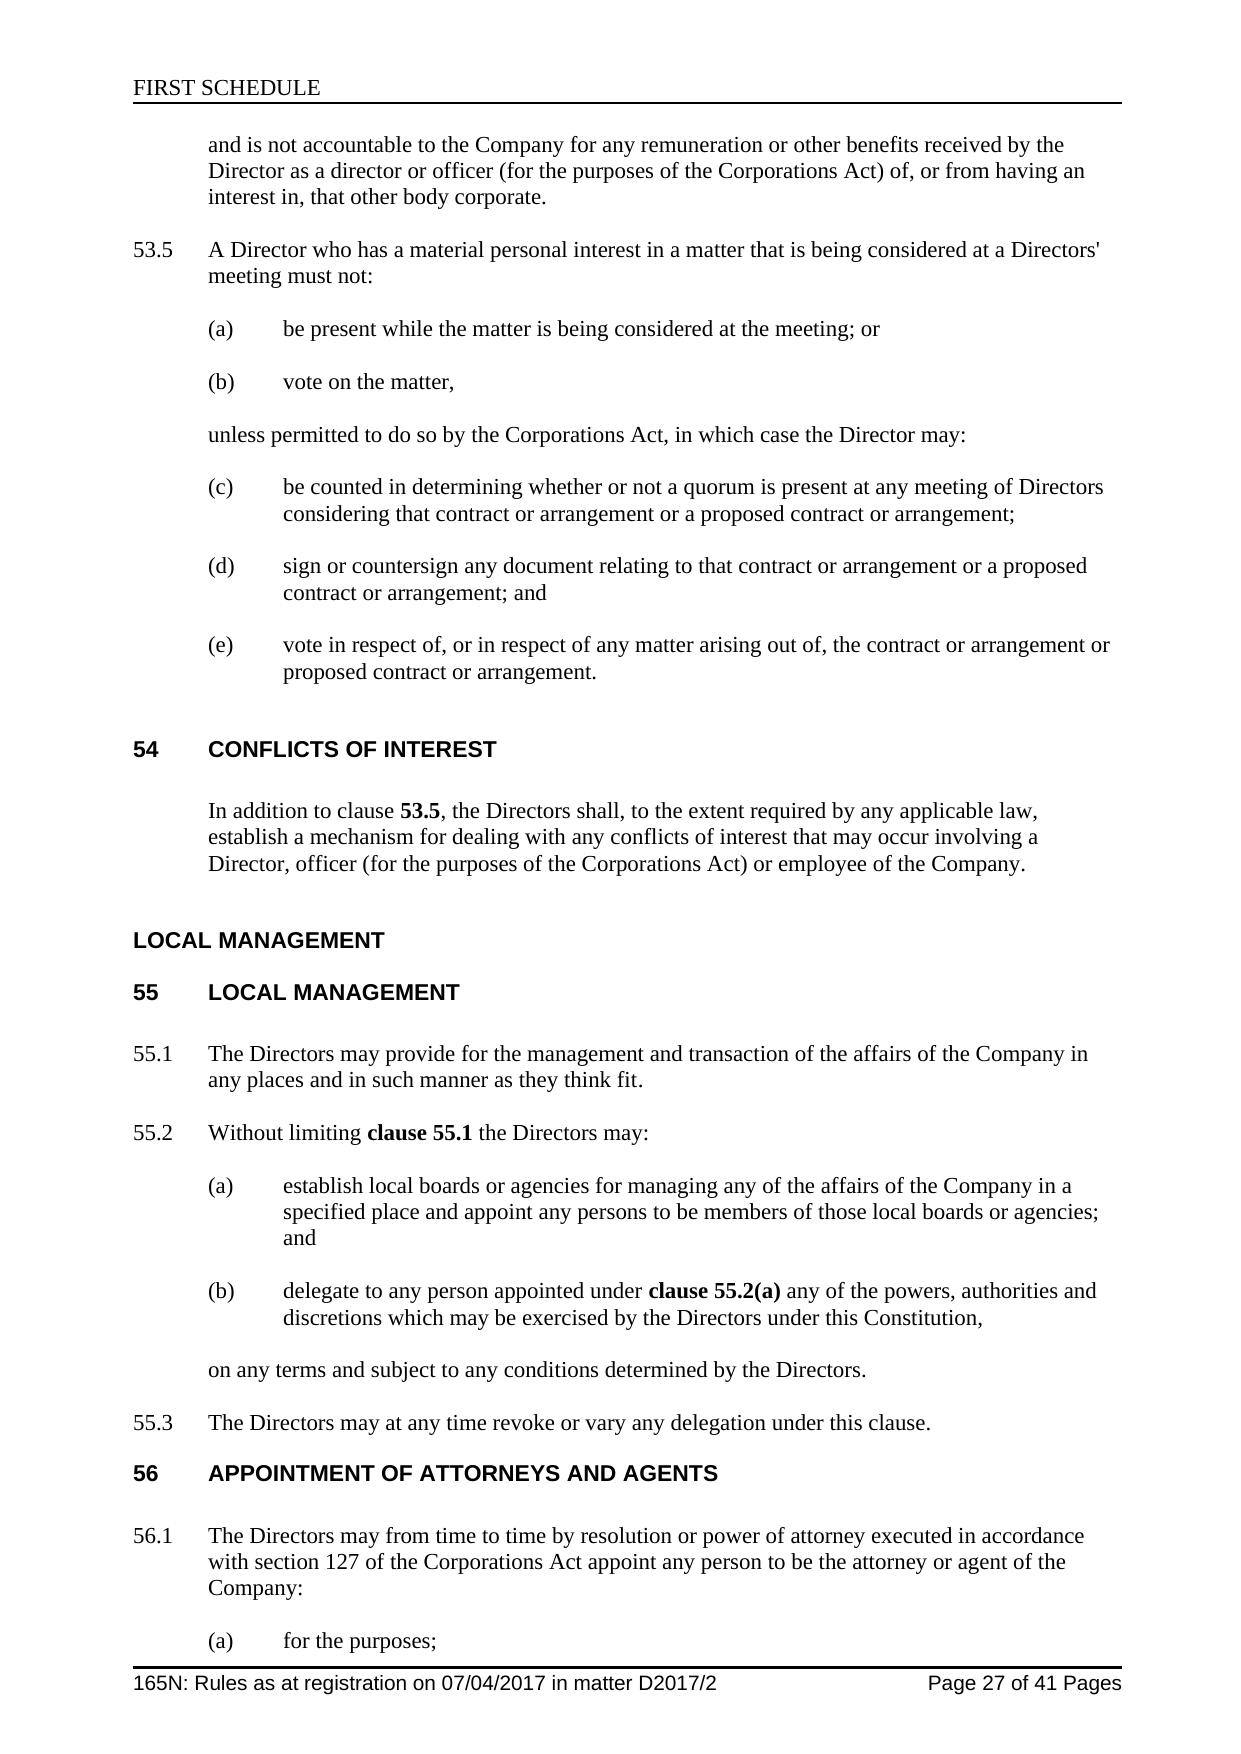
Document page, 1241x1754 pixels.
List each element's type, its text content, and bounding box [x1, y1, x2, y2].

subtitle LOCAL MANAGEMENT [133, 927, 1122, 954]
text (c) be counted in determining whether or not a quorum is present at any meeting of Directors considering that contract or arrangement or a proposed contract or arrangement; [208, 473, 1122, 526]
text (b) delegate to any person appointed under clause 55.2(a) any of the powers, authorities and discretions which may be exercised by the Directors under this Constitution, [208, 1277, 1122, 1330]
text on any terms and subject to any conditions determined by the Directors. [133, 1356, 1122, 1383]
text 53.5 A Director who has a material personal interest in a matter that is being considered at a Directors' meeting must not: [133, 236, 1122, 289]
text unless permitted to do so by the Corporations Act, in which case the Director may: [133, 421, 1122, 447]
subtitle 55 LOCAL MANAGEMENT [133, 979, 1122, 1005]
text (a) be present while the matter is being considered at the meeting; or [133, 315, 1122, 342]
text 55.1 The Directors may provide for the management and transaction of the affairs of the Company in any places and in such manner as they think fit. [133, 1040, 1122, 1093]
text 55.3 The Directors may at any time revoke or vary any delegation under this clause. [133, 1409, 1122, 1435]
text In addition to clause 53.5, the Directors shall, to the extent required by any applicable law, establish a mechanism for dealing with any conflicts of interest that may occur involving a Director, officer (for the purposes of the Corporations Act) or employee of the Company. [208, 797, 1122, 876]
text (a) for the purposes; [133, 1627, 1122, 1653]
text 55.2 Without limiting clause 55.1 the Directors may: [133, 1119, 1122, 1145]
text (e) vote in respect of, or in respect of any matter arising out of, the contract or arrangement or proposed contract or arrangement. [208, 631, 1122, 684]
subtitle 54 CONFLICTS OF INTEREST [133, 736, 1122, 762]
text (a) establish local boards or agencies for managing any of the affairs of the Company in a specified place and appoint any persons to be members of those local boards or agencies; and [208, 1172, 1122, 1251]
text (d) sign or countersign any document relating to that contract or arrangement or a proposed contract or arrangement; and [208, 552, 1122, 605]
text 56.1 The Directors may from time to time by resolution or power of attorney executed in accordance with section 127 of the Corporations Act appoint any person to be the attorney or agent of the Company: [133, 1522, 1122, 1601]
text and is not accountable to the Company for any remuneration or other benefits received by the Director as a director or officer (for the purposes of the Corporations Act) of, or from having an interest in, that other body corporate. [208, 131, 1122, 210]
subtitle 56 APPOINTMENT OF ATTORNEYS AND AGENTS [133, 1460, 1122, 1487]
text (b) vote on the matter, [133, 368, 1122, 394]
